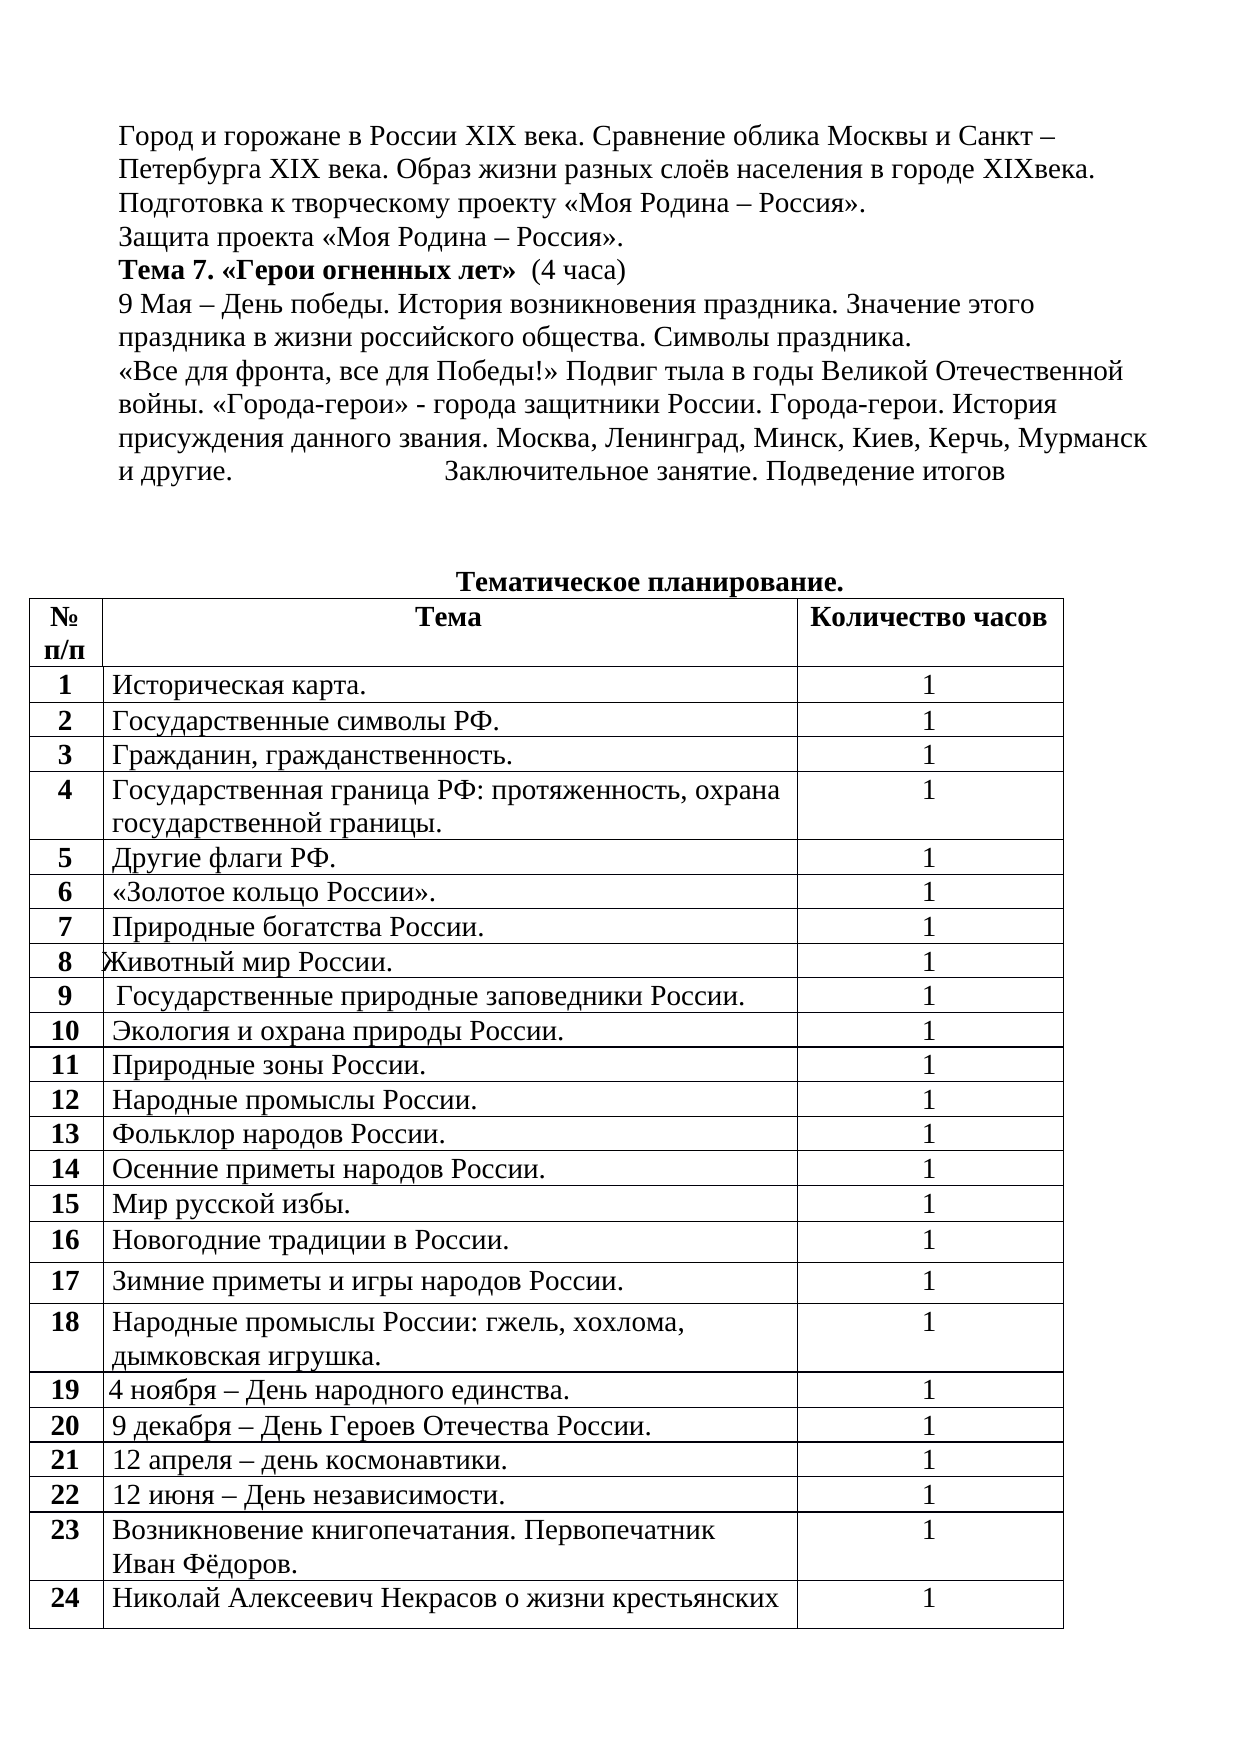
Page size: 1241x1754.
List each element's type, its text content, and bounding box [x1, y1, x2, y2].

table_cell 1 [798, 1513, 1063, 1579]
table_cell 1 [798, 1117, 1063, 1150]
table_cell 1 [798, 1443, 1063, 1476]
table_cell 9 декабря – День Героев Отечества России. [104, 1408, 797, 1441]
table_cell 12 апреля – день космонавтики. [104, 1443, 797, 1476]
table_cell Гражданин, гражданственность. [104, 737, 797, 771]
table_cell 3 [30, 737, 103, 771]
table_cell 1 [798, 1408, 1063, 1441]
text Тема 7. «Герои огненных лет» (4 часа) [118, 252, 1152, 286]
table_cell Другие флаги РФ. [104, 840, 797, 873]
table_cell 1 [798, 1151, 1063, 1185]
table_cell 1 [30, 667, 103, 702]
table_cell 19 [30, 1373, 103, 1407]
table_cell 1 [798, 1048, 1063, 1081]
text Тематическое планирование. [118, 564, 1152, 598]
table_cell 10 [30, 1013, 103, 1046]
table_cell 17 [30, 1263, 103, 1303]
table_cell Зимние приметы и игры народов России. [104, 1263, 797, 1303]
table_cell 22 [30, 1477, 103, 1511]
table_cell 15 [30, 1186, 103, 1221]
table_cell 18 [30, 1304, 103, 1371]
table_cell Историческая карта. [104, 667, 797, 702]
table_cell Фольклор народов России. [104, 1117, 797, 1150]
table_header Тема [103, 599, 797, 666]
table_cell 6 [30, 875, 103, 908]
table_cell 24 [30, 1581, 103, 1628]
table_cell Природные богатства России. [104, 909, 797, 943]
table_cell 1 [798, 1373, 1063, 1407]
table_cell Мир русской избы. [104, 1186, 797, 1221]
table_cell «Золотое кольцо России». [104, 875, 797, 908]
table_cell 1 [798, 667, 1063, 702]
table_header № п/п [30, 599, 102, 666]
table_cell 1 [798, 703, 1063, 736]
table_cell 14 [30, 1151, 103, 1185]
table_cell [104, 1581, 797, 1628]
table_cell 13 [30, 1117, 103, 1150]
table_cell 20 [30, 1408, 103, 1441]
table_cell 8 [30, 944, 103, 977]
table_cell 2 [30, 703, 103, 736]
table_cell Природные зоны России. [104, 1048, 797, 1081]
table_cell 5 [30, 840, 103, 873]
table_cell 1 [798, 1304, 1063, 1371]
text Подготовка к творческому проекту «Моя Родина – Россия». Защита проекта «Моя Родина – Россия». [118, 185, 1152, 252]
table_cell 1 [798, 1222, 1063, 1262]
table_cell Государственная граница РФ: протяженность, охрана государственной границы. [104, 772, 797, 839]
table_cell 1 [798, 1082, 1063, 1116]
table_cell 12 [30, 1082, 103, 1116]
table_cell Осенние приметы народов России. [104, 1151, 797, 1185]
table_cell 1 [798, 1581, 1063, 1628]
table_cell Животный мир России. [104, 944, 797, 977]
table_cell 4 [30, 772, 103, 839]
table_cell 12 июня – День независимости. [104, 1477, 797, 1511]
table_cell 23 [30, 1513, 103, 1579]
table_cell 1 [798, 1477, 1063, 1511]
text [118, 118, 1152, 185]
table_cell Возникновение книгопечатания. Первопечатник Иван Фёдоров. [104, 1513, 797, 1579]
table_cell 1 [798, 909, 1063, 943]
table_cell 7 [30, 909, 103, 943]
table_cell Народные промыслы России: гжель, хохлома, дымковская игрушка. [104, 1304, 797, 1371]
table_cell 9 [30, 978, 103, 1012]
table_cell 1 [798, 1263, 1063, 1303]
table_cell 16 [30, 1222, 103, 1262]
table_cell Народные промыслы России. [104, 1082, 797, 1116]
table_cell 1 [798, 944, 1063, 977]
table_cell 1 [798, 737, 1063, 771]
table_cell 1 [798, 1186, 1063, 1221]
table_cell Государственные природные заповедники России. [104, 978, 797, 1012]
table_cell 21 [30, 1443, 103, 1476]
table_cell 1 [798, 978, 1063, 1012]
table_cell Новогодние традиции в России. [104, 1222, 797, 1262]
table_cell Государственные символы РФ. [104, 703, 797, 736]
text 9 Мая – День победы. История возникновения праздника. Значение этого праздника в жизни российского общества. Символы праздника. «Все для фронта, все для Победы!» Подвиг тыла в годы Великой Отечественной войны. «Города-герои» - города защитники России. Города-герои. История присуждения данного звания. Москва, Ленинград, Минск, Киев, Керчь, Мурманск и другие. Заключительное занятие. Подведение итогов [118, 286, 1152, 487]
table_cell 4 ноября – День народного единства. [104, 1373, 797, 1407]
table_cell 1 [798, 1013, 1063, 1046]
table_cell Экология и охрана природы России. [104, 1013, 797, 1046]
table_cell 1 [798, 840, 1063, 873]
table_cell 1 [798, 875, 1063, 908]
table_header Количество часов [798, 599, 1063, 666]
table_cell 1 [798, 772, 1063, 839]
table_cell 11 [30, 1048, 103, 1081]
